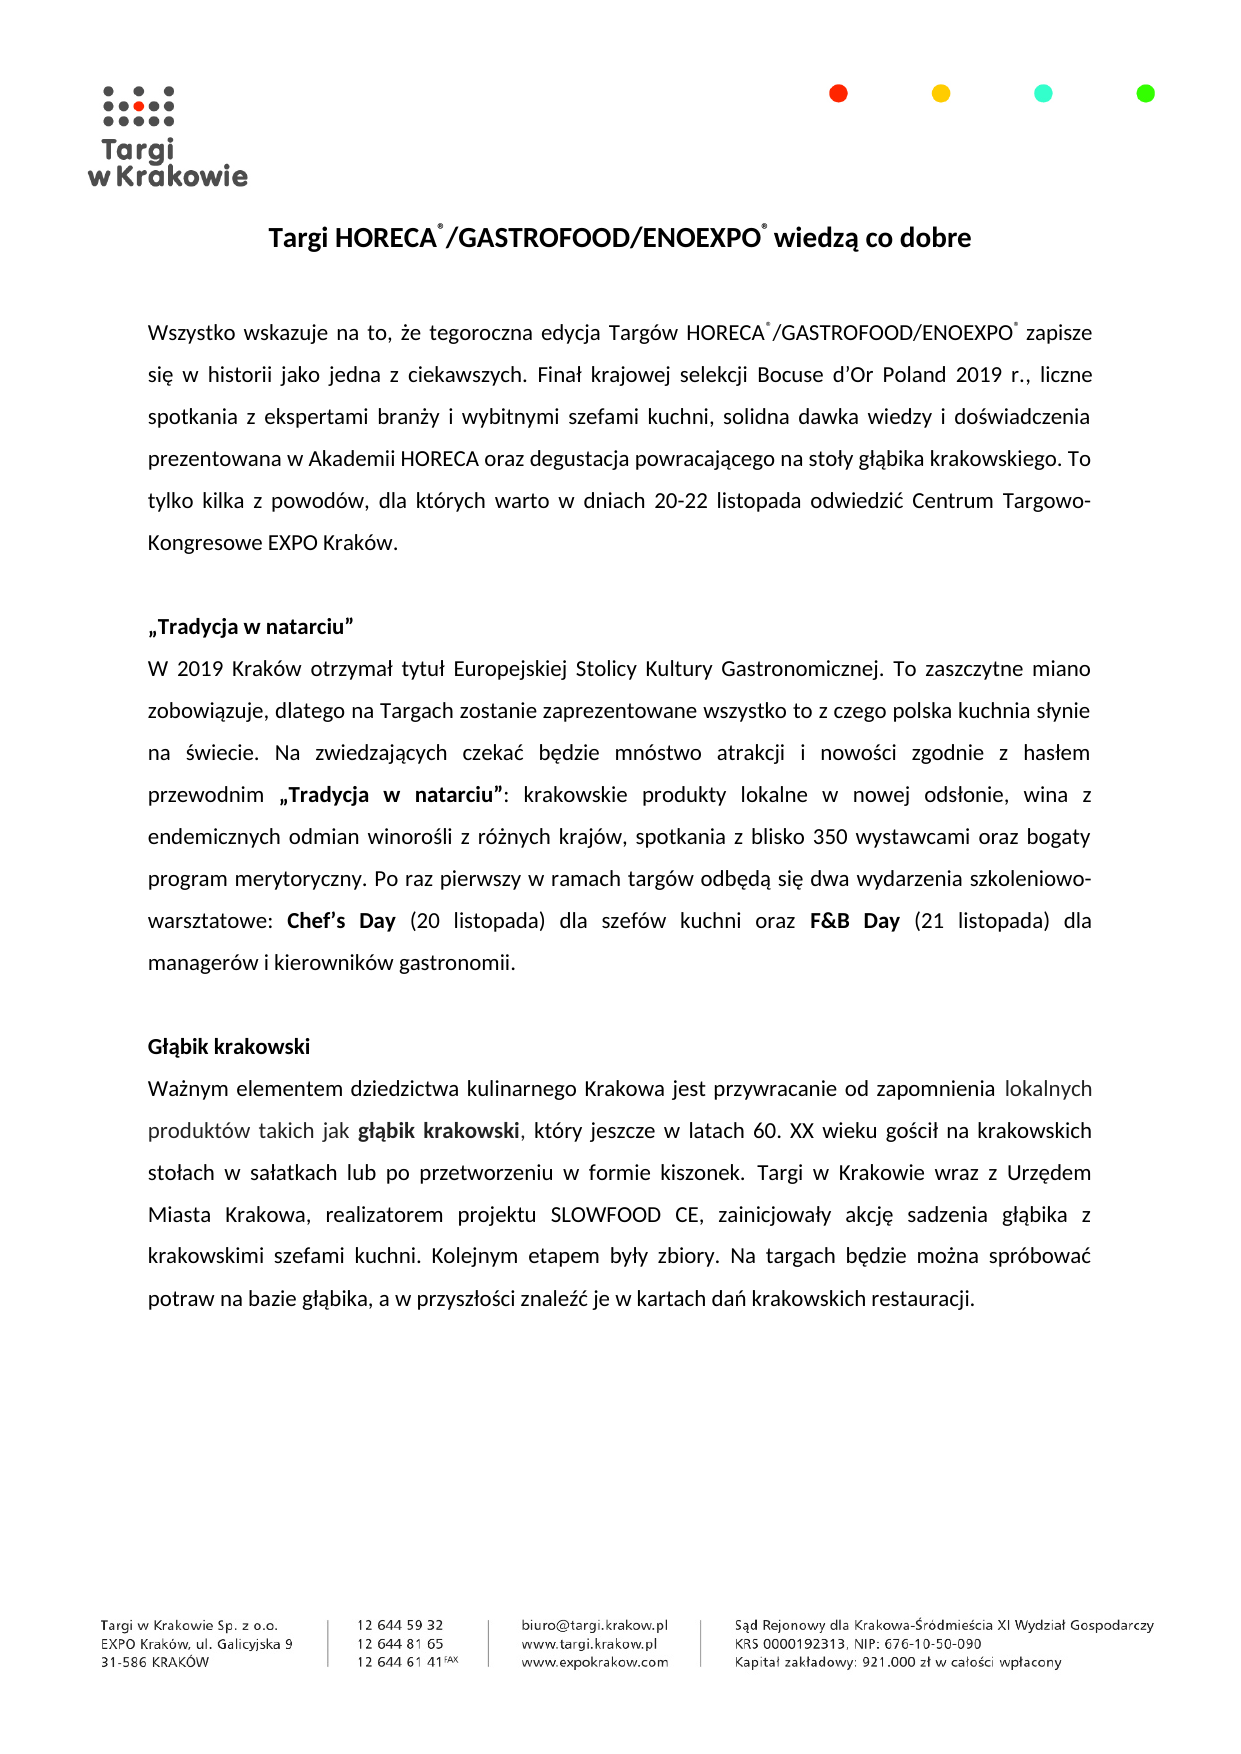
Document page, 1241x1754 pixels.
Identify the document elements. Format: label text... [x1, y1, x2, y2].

picture [0, 1464, 1241, 1754]
text „Tradycja w natarciu” [148, 612, 1093, 640]
picture [1, 0, 1233, 213]
text Głąbik krakowski [148, 1032, 1093, 1060]
text Targi HORECA®/GASTROFOOD/ENOEXPO® wiedzą co dobre [148, 213, 1093, 254]
text Wszystko wskazuje na to, że tegoroczna edycja Targów HORECA®/GASTROFOOD/ENOEXPO® zapisze się w historii jako jedna z ciekawszych. Finał krajowej selekcji Bocuse d’Or Poland 2019 r., liczne spotkania z ekspertami branży i wybitnymi szefami kuchni, solidna dawka wiedzy i doświadczenia prezentowana w Akademii HORECA oraz degustacja powracającego na stoły głąbika krakowskiego. To tylko kilka z powodów, dla których warto w dniach 20-22 listopada odwiedzić Centrum Targowo-Kongresowe EXPO Kraków. [148, 318, 1093, 556]
text W 2019 Kraków otrzymał tytuł Europejskiej Stolicy Kultury Gastronomicznej. To zaszczytne miano zobowiązuje, dlatego na Targach zostanie zaprezentowane wszystko to z czego polska kuchnia słynie na świecie. Na zwiedzających czekać będzie mnóstwo atrakcji i nowości zgodnie z hasłem przewodnim „Tradycja w natarciu”: krakowskie produkty lokalne w nowej odsłonie, wina z endemicznych odmian winorośli z różnych krajów, spotkania z blisko 350 wystawcami oraz bogaty program merytoryczny. Po raz pierwszy w ramach targów odbędą się dwa wydarzenia szkoleniowo-warsztatowe: Chef’s Day (20 listopada) dla szefów kuchni oraz F&B Day (21 listopada) dla managerów i kierowników gastronomii. [148, 654, 1093, 976]
text Ważnym elementem dziedzictwa kulinarnego Krakowa jest przywracanie od zapomnienia lokalnych produktów takich jak głąbik krakowski, który jeszcze w latach 60. XX wieku gościł na krakowskich stołach w sałatkach lub po przetworzeniu w formie kiszonek. Targi w Krakowie wraz z Urzędem Miasta Krakowa, realizatorem projektu SLOWFOOD CE, zainicjowały akcję sadzenia głąbika z krakowskimi szefami kuchni. Kolejnym etapem były zbiory. Na targach będzie można spróbować potraw na bazie głąbika, a w przyszłości znaleźć je w kartach dań krakowskich restauracji. [148, 1074, 1093, 1312]
